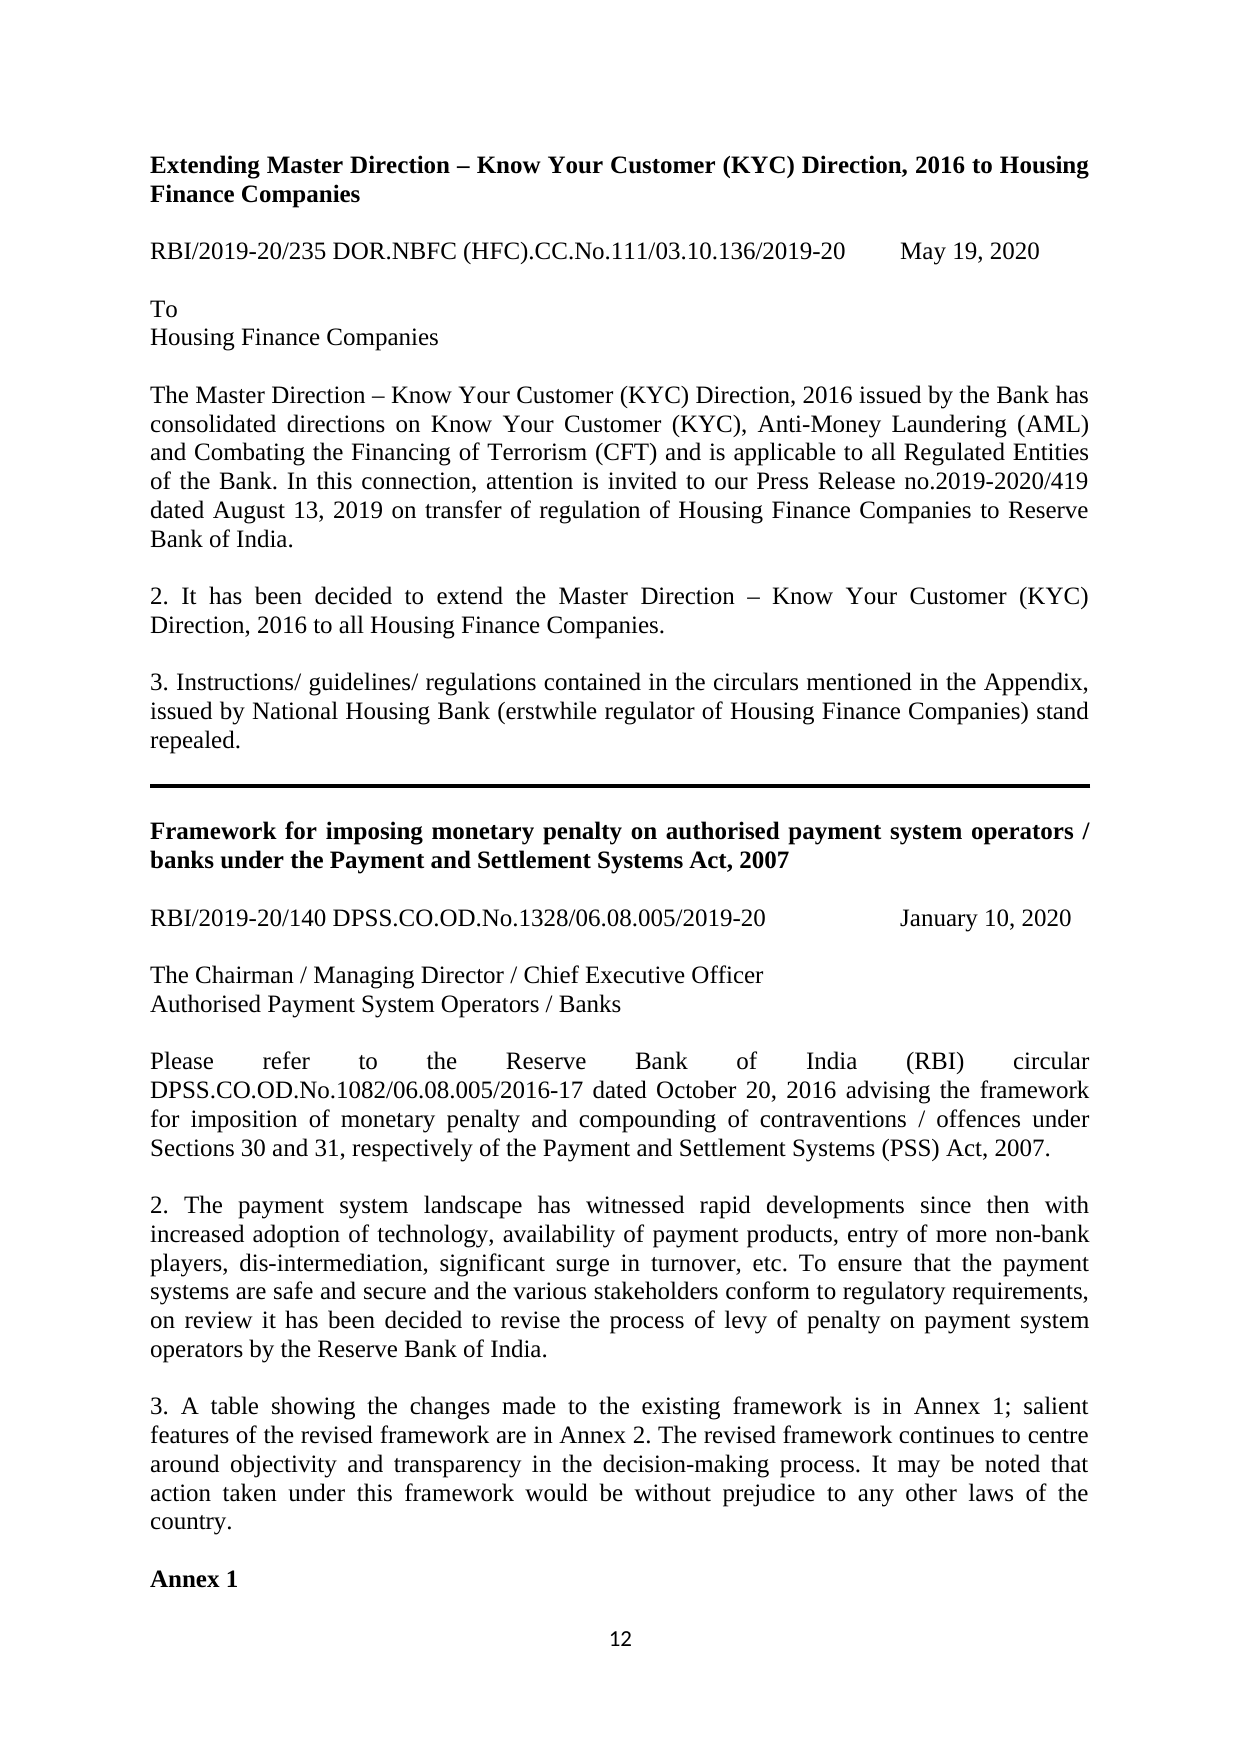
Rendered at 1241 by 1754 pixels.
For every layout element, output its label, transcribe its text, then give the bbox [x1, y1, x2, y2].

text Please refer to the Reserve Bank of India (RBI) circular DPSS.CO.OD.No.1082/06.08.005/2016-17 dated October 20, 2016 advising the framework for imposition of monetary penalty and compounding of contraventions / offences under Sections 30 and 31, respectively of the Payment and Settlement Systems (PSS) Act, 2007. [150, 1046, 1090, 1161]
text 2. It has been decided to extend the Master Direction – Know Your Customer (KYC) Direction, 2016 to all Housing Finance Companies. [150, 581, 1090, 639]
text The Chairman / Managing Director / Chief Executive Officer [150, 960, 1090, 989]
text Extending Master Direction – Know Your Customer (KYC) Direction, 2016 to Housing Finance Companies [150, 150, 1090, 207]
text RBI/2019-20/235 DOR.NBFC (HFC).CC.No.111/03.10.136/2019-20 May 19, 2020 [150, 236, 1090, 265]
text Authorised Payment System Operators / Banks [150, 989, 1090, 1018]
text 3. A table showing the changes made to the existing framework is in Annex 1; salient features of the revised framework are in Annex 2. The revised framework continues to centre around objectivity and transparency in the decision-making process. It may be noted that action taken under this framework would be without prejudice to any other laws of the country. [150, 1391, 1090, 1535]
text To [150, 294, 1090, 322]
text 2. The payment system landscape has witnessed rapid developments since then with increased adoption of technology, availability of payment products, entry of more non-bank players, dis-intermediation, significant surge in turnover, etc. To ensure that the payment systems are safe and secure and the various stakeholders conform to regulatory requirements, on review it has been decided to revise the process of levy of penalty on payment system operators by the Reserve Bank of India. [150, 1190, 1090, 1363]
text 3. Instructions/ guidelines/ regulations contained in the circulars mentioned in the Appendix, issued by National Housing Bank (erstwhile regulator of Housing Finance Companies) stand repealed. [150, 667, 1090, 754]
text Housing Finance Companies [150, 322, 1090, 351]
text Annex 1 [150, 1564, 1090, 1593]
text The Master Direction – Know Your Customer (KYC) Direction, 2016 issued by the Bank has consolidated directions on Know Your Customer (KYC), Anti-Money Laundering (AML) and Combating the Financing of Terrorism (CFT) and is applicable to all Regulated Entities of the Bank. In this connection, attention is invited to our Press Release no.2019-2020/419 dated August 13, 2019 on transfer of regulation of Housing Finance Companies to Reserve Bank of India. [150, 380, 1090, 552]
text RBI/2019-20/140 DPSS.CO.OD.No.1328/06.08.005/2019-20 January 10, 2020 [150, 903, 1090, 931]
text Framework for imposing monetary penalty on authorised payment system operators / banks under the Payment and Settlement Systems Act, 2007 [150, 816, 1090, 874]
